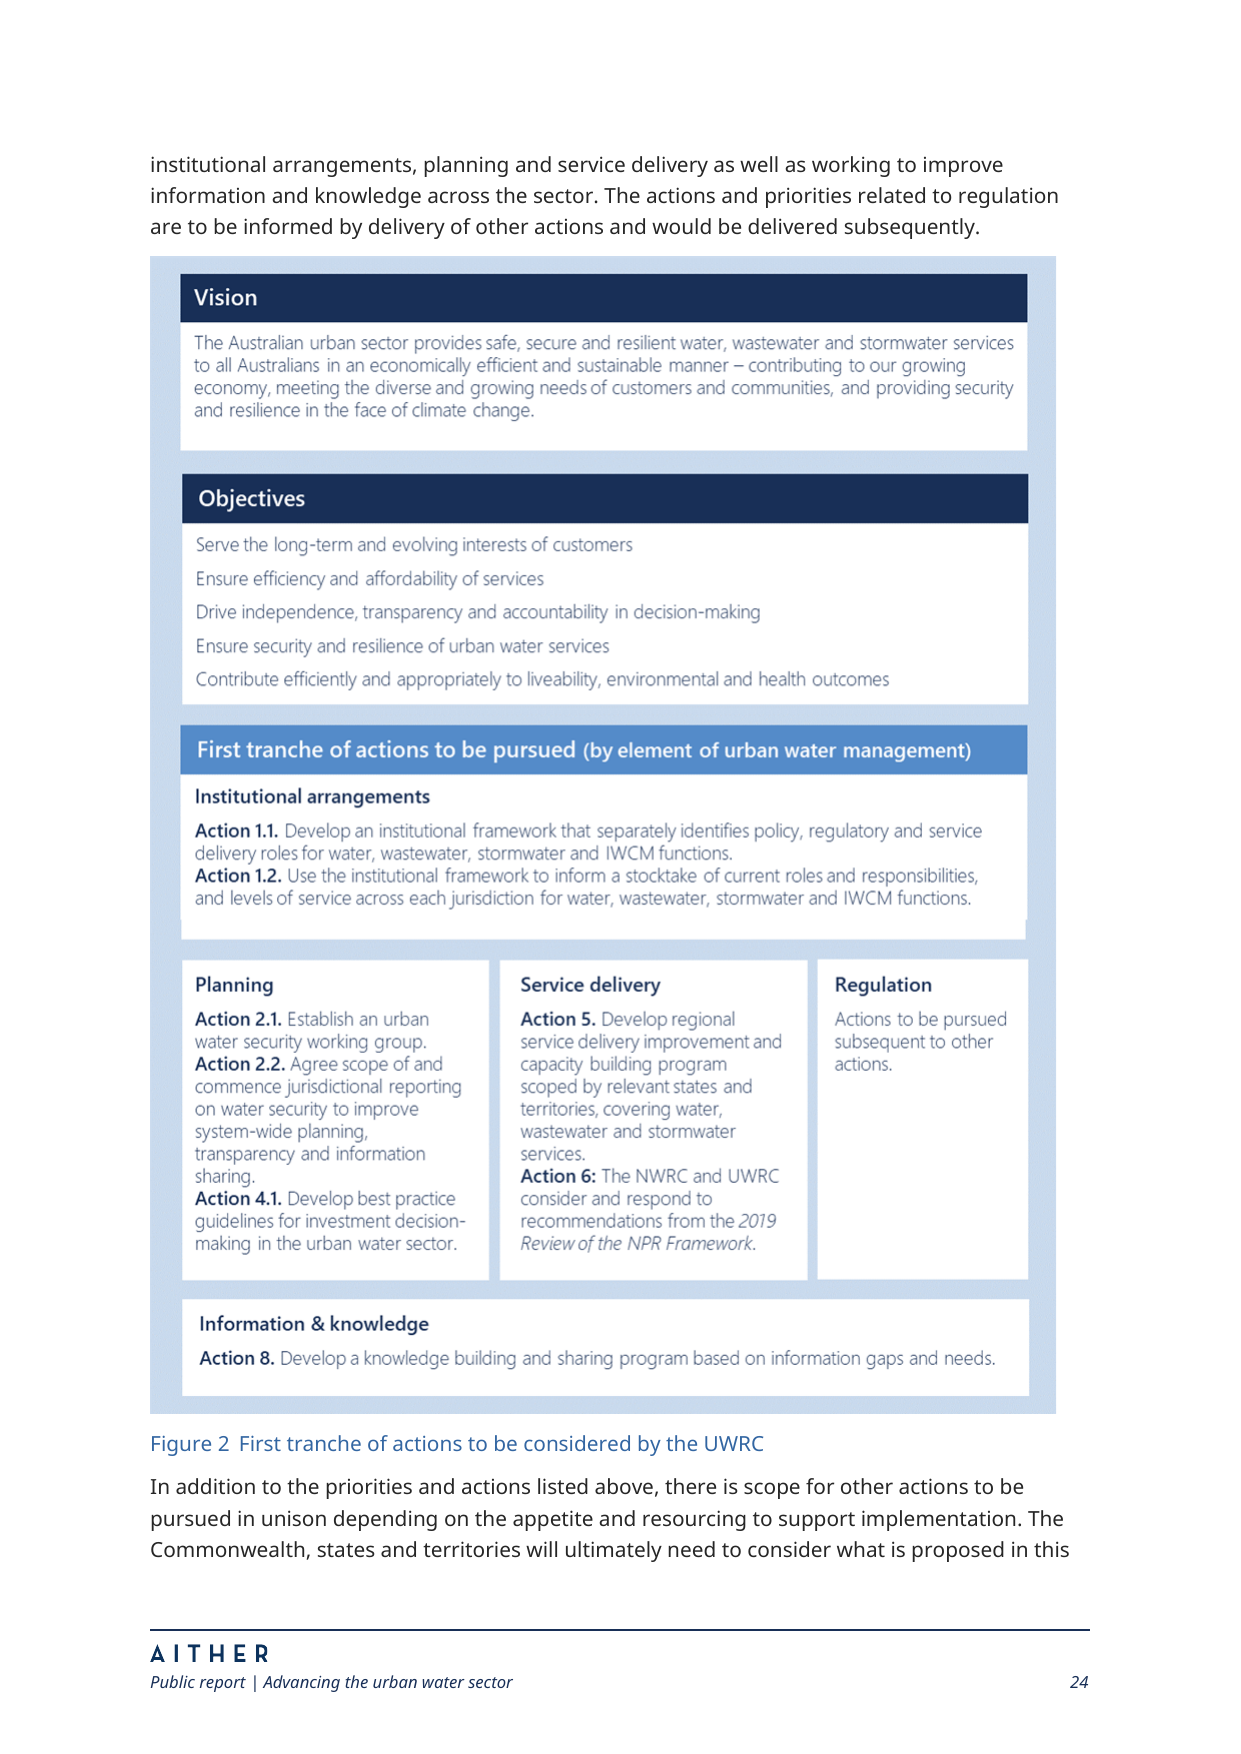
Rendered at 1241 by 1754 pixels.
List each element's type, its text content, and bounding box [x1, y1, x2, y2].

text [150, 1472, 1090, 1563]
text Figure 2 First tranche of actions to be considered by the UWRC [150, 1429, 1090, 1457]
picture [150, 1644, 268, 1662]
picture [150, 256, 1057, 1414]
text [150, 150, 1090, 241]
